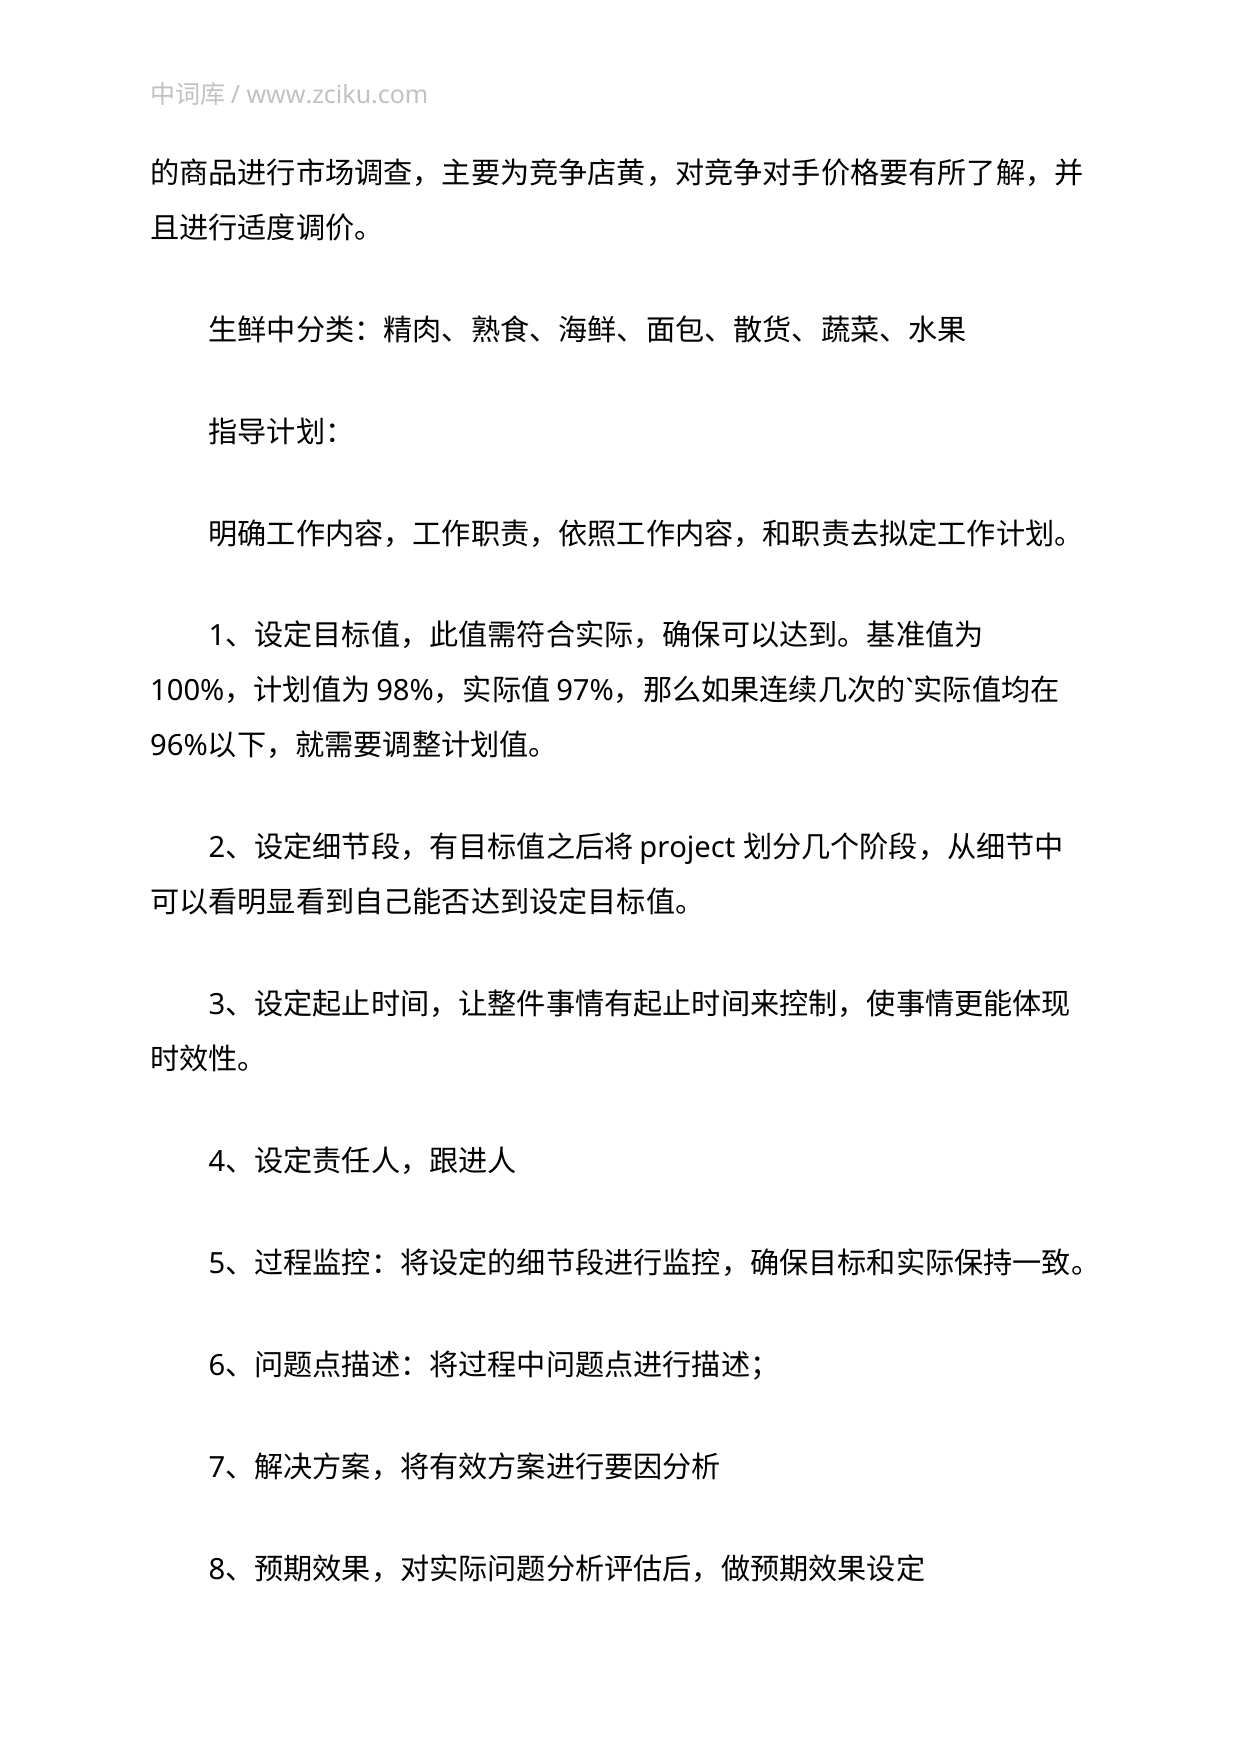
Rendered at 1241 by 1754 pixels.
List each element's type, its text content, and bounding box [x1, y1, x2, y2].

text 2、设定细节段，有目标值之后将project 划分几个阶段，从细节中可以看明显看到自己能否达到设定目标值。 [150, 824, 1090, 921]
text 8、预期效果，对实际问题分析评估后，做预期效果设定 [150, 1545, 1090, 1588]
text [150, 150, 1090, 247]
text 7、解决方案，将有效方案进行要因分析 [150, 1443, 1090, 1486]
text 明确工作内容，工作职责，依照工作内容，和职责去拟定工作计划。 [150, 510, 1090, 552]
text 1、设定目标值，此值需符合实际，确保可以达到。基准值为100%，计划值为98%，实际值97%，那么如果连续几次的`实际值均在96%以下，就需要调整计划值。 [150, 612, 1090, 764]
text 生鲜中分类：精肉、熟食、海鲜、面包、散货、蔬菜、水果 [150, 307, 1090, 349]
text 5、过程监控：将设定的细节段进行监控，确保目标和实际保持一致。 [150, 1239, 1090, 1282]
text 6、问题点描述：将过程中问题点进行描述； [150, 1341, 1090, 1384]
text 指导计划： [150, 408, 1090, 451]
text 3、设定起止时间，让整件事情有起止时间来控制，使事情更能体现时效性。 [150, 981, 1090, 1078]
text 4、设定责任人，跟进人 [150, 1137, 1090, 1180]
